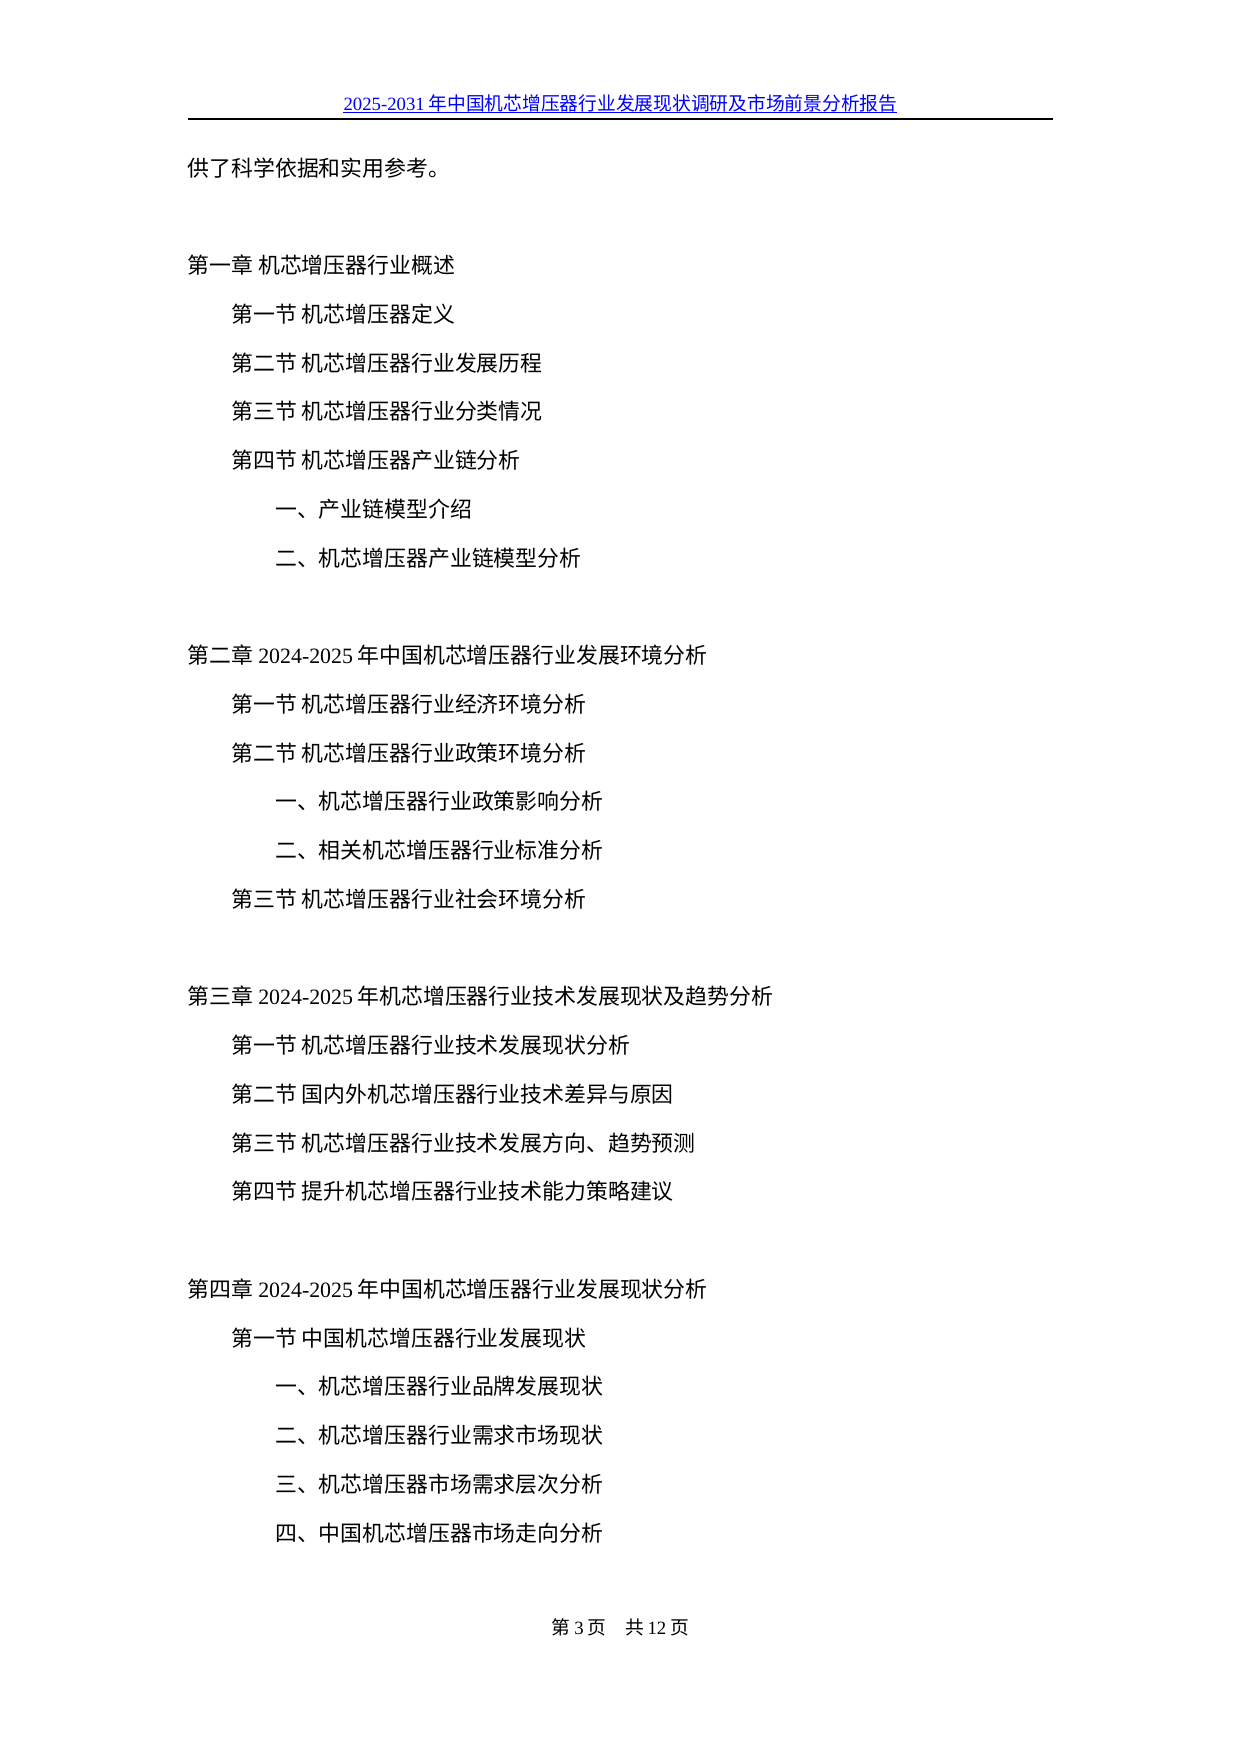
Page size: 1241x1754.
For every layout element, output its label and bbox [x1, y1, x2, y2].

text [187, 150, 1053, 1548]
